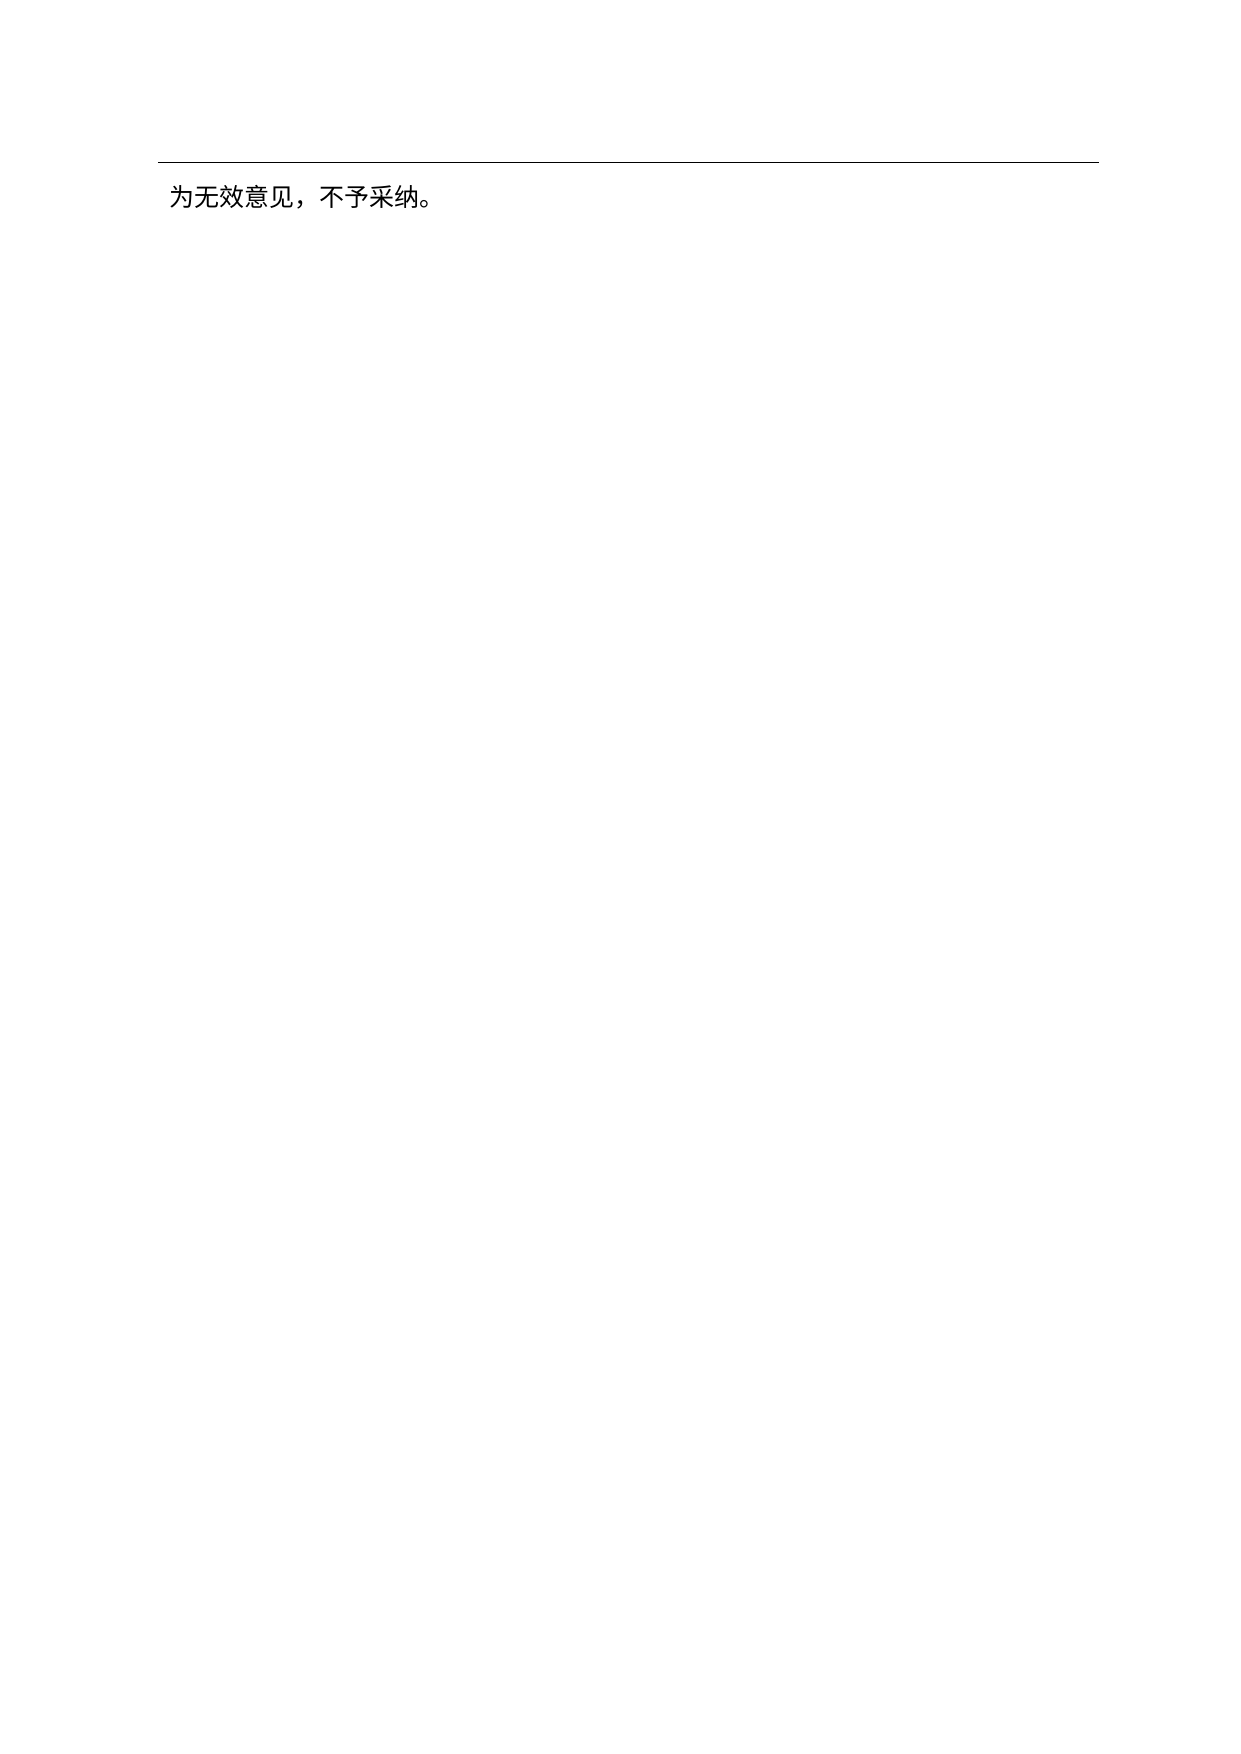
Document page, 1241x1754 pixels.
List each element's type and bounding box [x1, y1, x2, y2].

table_cell [158, 163, 1098, 228]
